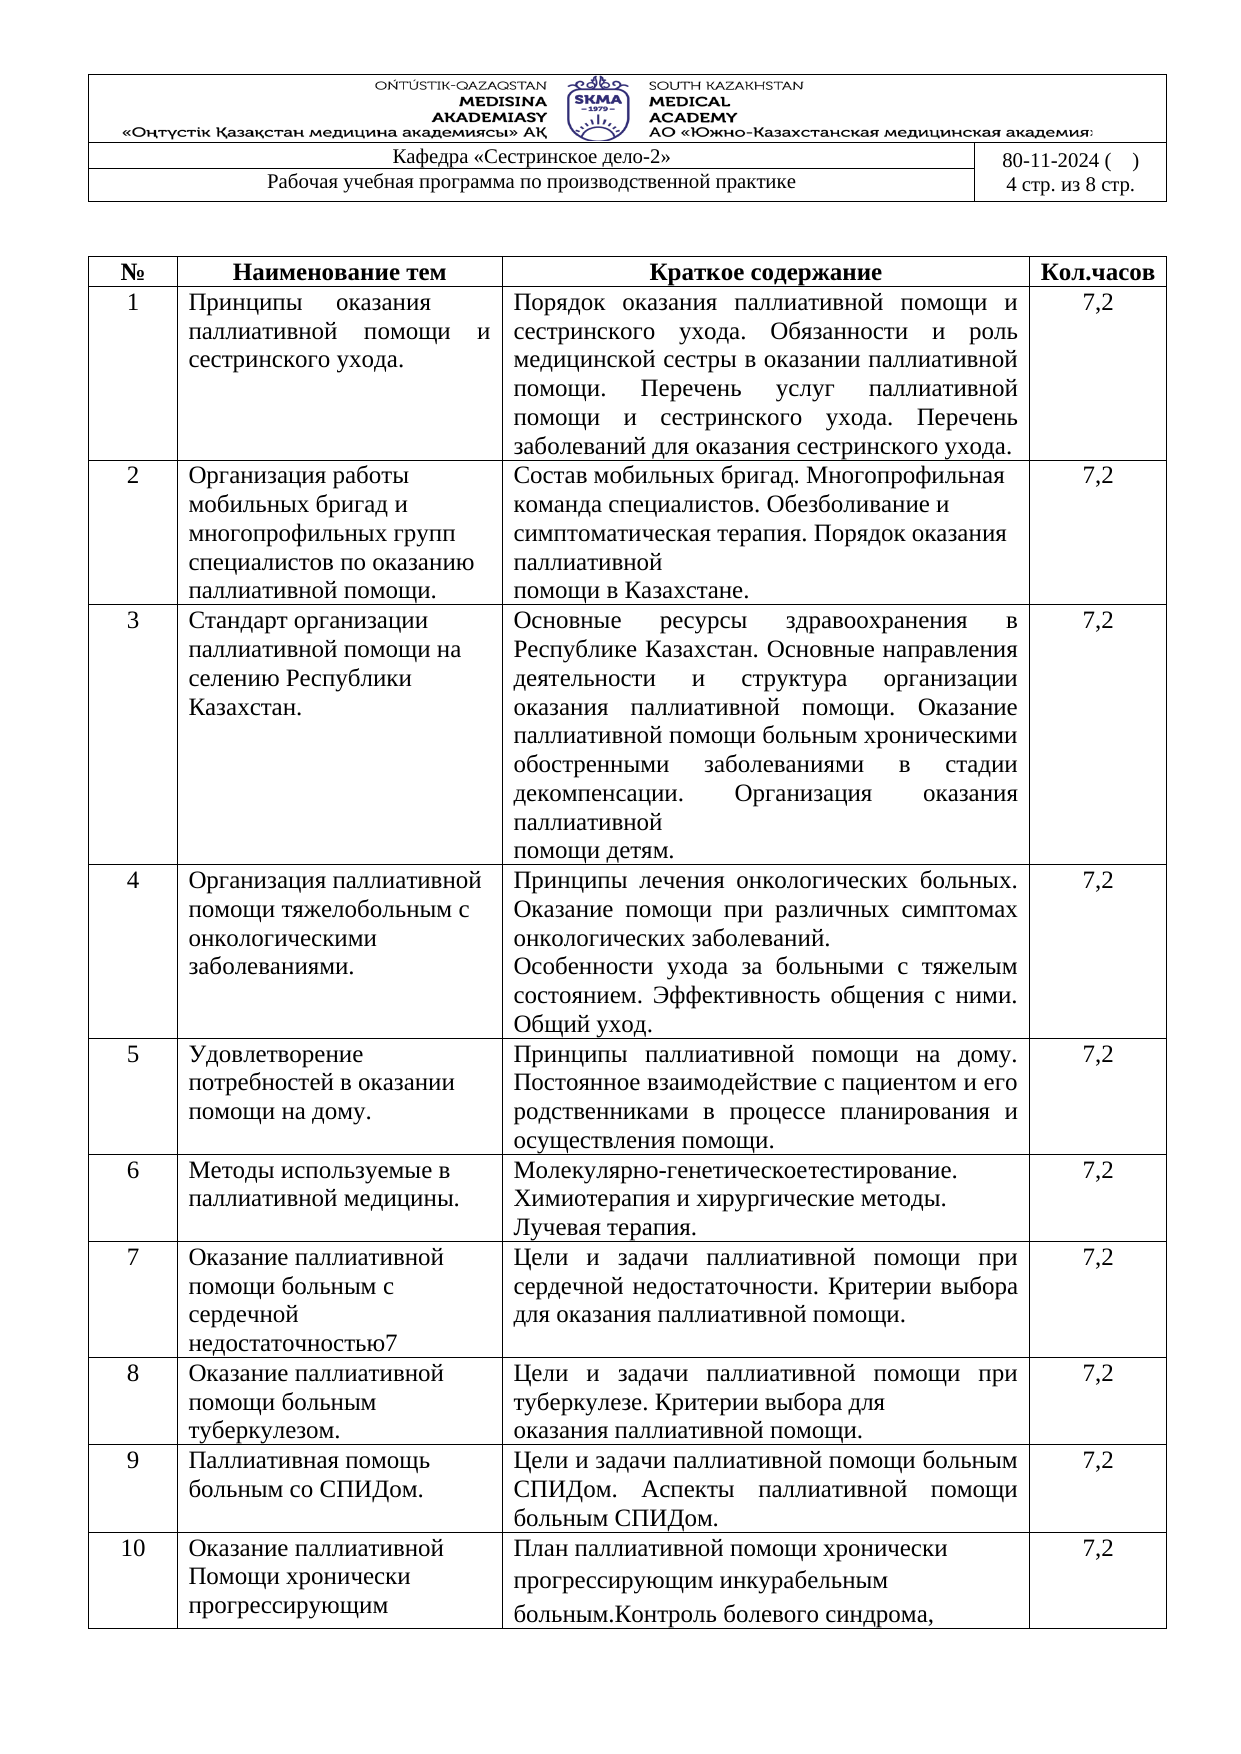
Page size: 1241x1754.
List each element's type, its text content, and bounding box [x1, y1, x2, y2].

table_cell 7,2 [1030, 1533, 1166, 1627]
table_cell 3 [89, 605, 177, 864]
table_cell 8 [89, 1358, 177, 1444]
picture [114, 75, 1093, 141]
table_header № [89, 257, 177, 286]
table_cell Принципы паллиативной помощи на дому. Постоянное взаимодействие с пациентом и его родственниками в процессе планирования и осуществления помощи. [503, 1039, 1029, 1154]
table_cell 7 [89, 1242, 177, 1357]
table_cell Оказание паллиативной Помощи хронически прогрессирующим инкурабельным больным с болевым синдромом. [178, 1533, 502, 1627]
table_cell Оказание паллиативной помощи больным туберкулезом. [178, 1358, 502, 1444]
table_header Наименование тем [178, 257, 502, 286]
table_cell Цели и задачи паллиативной помощи при туберкулезе. Критерии выбора для оказания паллиативной помощи. [503, 1358, 1029, 1444]
table_cell 6 [89, 1155, 177, 1241]
table_cell Цели и задачи паллиативной помощи больным СПИДом. Аспекты паллиативной помощи больным СПИДом. [503, 1445, 1029, 1532]
table_cell 7,2 [1030, 865, 1166, 1038]
table_cell Организация паллиативной помощи тяжелобольным с онкологическими заболеваниями. [178, 865, 502, 1038]
table_cell 7,2 [1030, 1039, 1166, 1154]
table_cell 7,2 [1030, 287, 1166, 459]
table_cell 7,2 [1030, 605, 1166, 864]
table_cell Оказание паллиативной помощи больным с сердечной недостаточностью7 [178, 1242, 502, 1357]
table_cell Молекулярно-генетическое тестирование. Химиотерапия и хирургические методы. Лучевая терапия. [503, 1155, 1029, 1241]
table_cell 4 [89, 865, 177, 1038]
table_cell Паллиативная помощь больным со СПИДом. [178, 1445, 502, 1532]
table_cell 1 [89, 287, 177, 459]
table_cell Принципы оказания паллиативной помощи и сестринского ухода. [178, 287, 502, 459]
table_cell Состав мобильных бригад. Многопрофильная команда специалистов. Обезболивание и симптоматическая терапия. Порядок оказания паллиативной помощи в Казахстане. [503, 461, 1029, 604]
table_cell 9 [89, 1445, 177, 1532]
table_cell Удовлетворение потребностей в оказании помощи на дому. [178, 1039, 502, 1154]
table_header Кол.часов [1030, 257, 1166, 286]
table_cell Основные ресурсы здравоохранения в Республике Казахстан. Основные направления деятельности и структура организации оказания паллиативной помощи. Оказание паллиативной помощи больным хроническими обостренными заболеваниями в стадии декомпенсации. Организация оказания паллиативной помощи детям. [503, 605, 1029, 864]
table_cell Порядок оказания паллиативной помощи и сестринского ухода. Обязанности и роль медицинской сестры в оказании паллиативной помощи. Перечень услуг паллиативной помощи и сестринского ухода. Перечень заболеваний для оказания сестринского ухода. [503, 287, 1029, 459]
table_cell Организация работы мобильных бригад и многопрофильных групп специалистов по оказанию паллиативной помощи. [178, 461, 502, 604]
table_cell 7,2 [1030, 1155, 1166, 1241]
table_cell Методы используемые в паллиативной медицины. [178, 1155, 502, 1241]
table_cell Цели и задачи паллиативной помощи при сердечной недостаточности. Критерии выбора для оказания паллиативной помощи. [503, 1242, 1029, 1357]
table_cell 10 [89, 1533, 177, 1627]
table_cell 7,2 [1030, 1445, 1166, 1532]
table_cell 7,2 [1030, 1358, 1166, 1444]
table_cell 2 [89, 461, 177, 604]
table_cell Стандарт организации паллиативной помощи на селению Республики Казахстан. [178, 605, 502, 864]
table_cell 5 [89, 1039, 177, 1154]
table_header Краткое содержание [503, 257, 1029, 286]
table_cell 7,2 [1030, 461, 1166, 604]
table_cell 7,2 [1030, 1242, 1166, 1357]
table_cell Принципы лечения онкологических больных. Оказание помощи при различных симптомах онкологических заболеваний. Особенности ухода за больными с тяжелым состоянием. Эффективность общения с ними. Общий уход. [503, 865, 1029, 1038]
